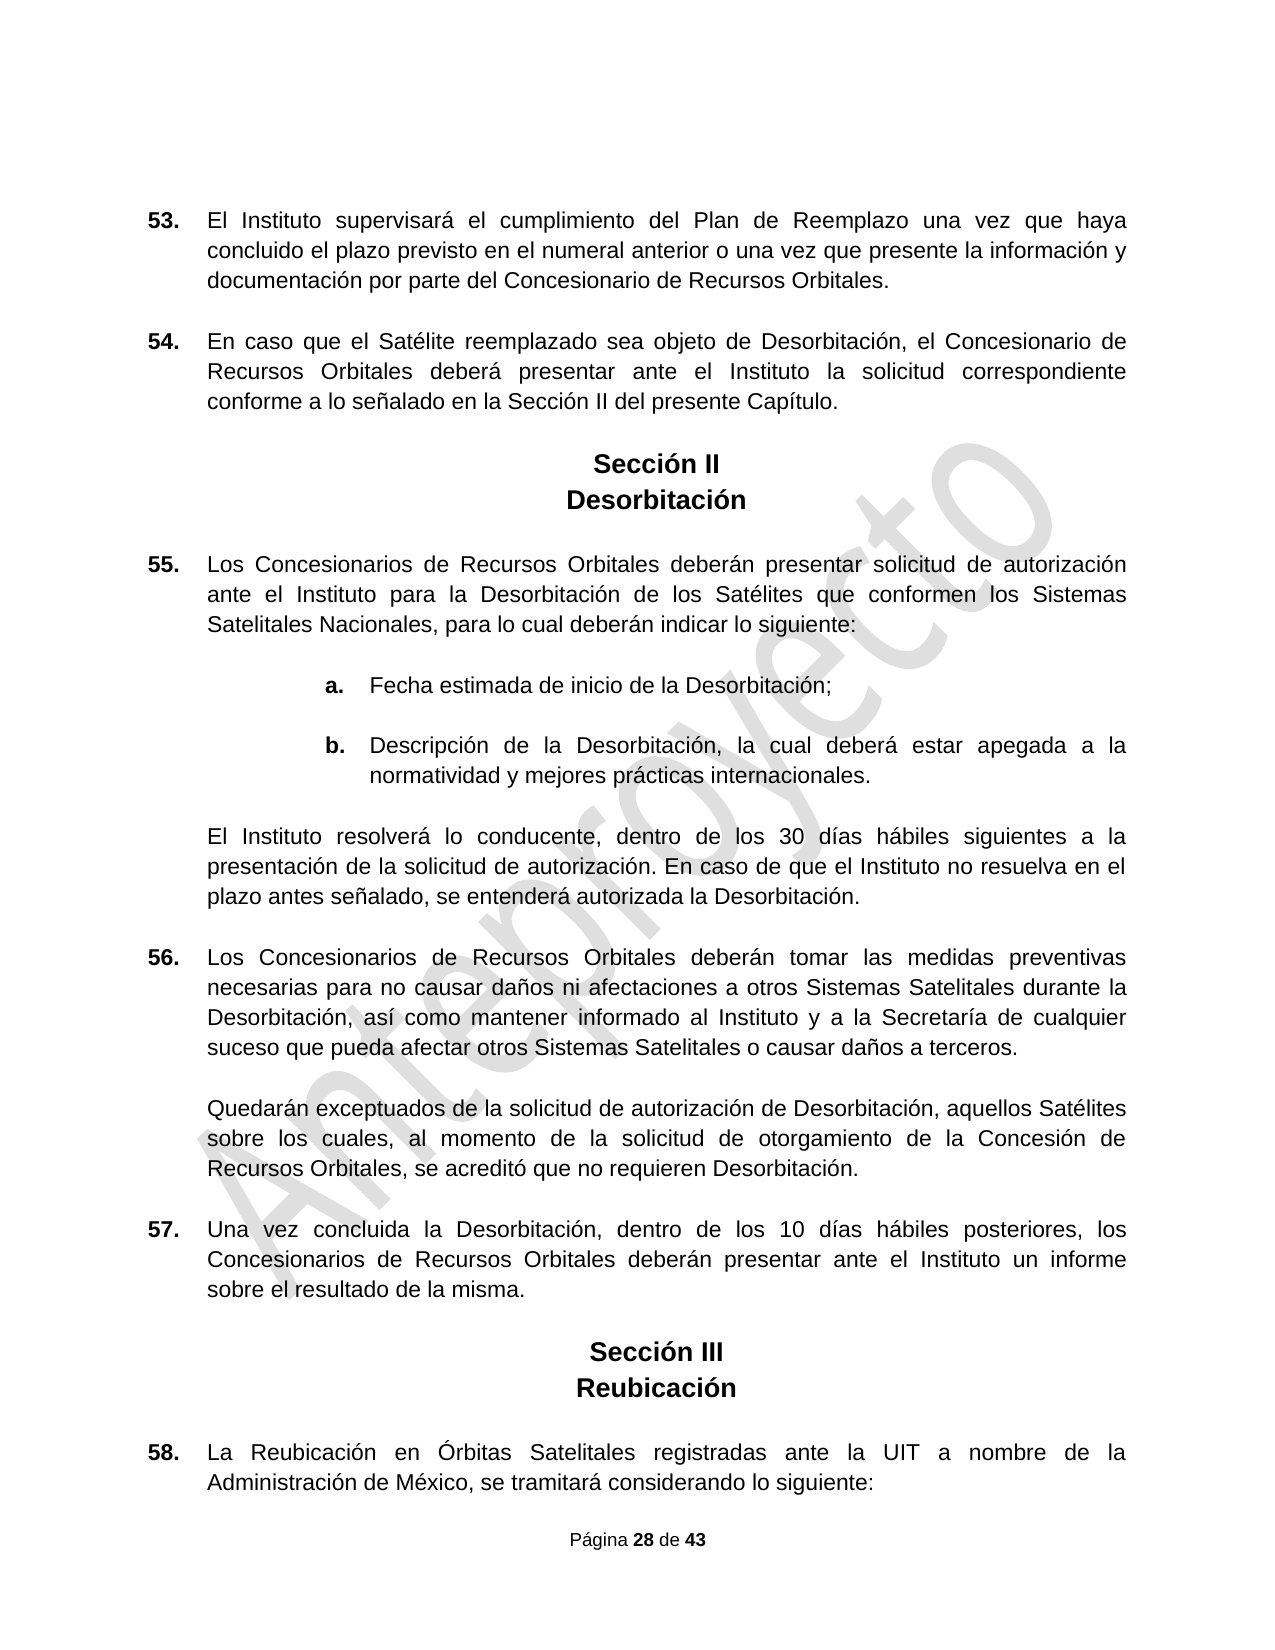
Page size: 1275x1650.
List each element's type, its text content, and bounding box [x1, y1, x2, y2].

list En caso que el Satélite reemplazado sea objeto de Desorbitación, el Concesionario de Recursos Orbitales deberá presentar ante el Instituto la solicitud correspondiente conforme a lo señalado en la Sección II del presente Capítulo. [148, 328, 1127, 414]
list Los Concesionarios de Recursos Orbitales deberán presentar solicitud de autorización ante el Instituto para la Desorbitación de los Satélites que conformen los Sistemas Satelitales Nacionales, para lo cual deberán indicar lo siguiente: [148, 551, 1127, 637]
subtitle Sección II [185, 448, 1127, 480]
list Una vez concluida la Desorbitación, dentro de los 10 días hábiles posteriores, los Concesionarios de Recursos Orbitales deberán presentar ante el Instituto un informe sobre el resultado de la misma. [148, 1216, 1127, 1302]
subtitle Reubicación [185, 1372, 1127, 1403]
list La Reubicación en Órbitas Satelitales registradas ante la UIT a nombre de la Administración de México, se tramitará considerando lo siguiente: [148, 1438, 1127, 1495]
list El Instituto supervisará el cumplimiento del Plan de Reemplazo una vez que haya concluido el plazo previsto en el numeral anterior o una vez que presente la información y documentación por parte del Concesionario de Recursos Orbitales. [148, 207, 1127, 293]
subtitle Sección III [185, 1336, 1127, 1368]
list Los Concesionarios de Recursos Orbitales deberán tomar las medidas preventivas necesarias para no causar daños ni afectaciones a otros Sistemas Satelitales durante la Desorbitación, así como mantener informado al Instituto y a la Secretaría de cualquier suceso que pueda afectar otros Sistemas Satelitales o causar daños a terceros. [148, 944, 1127, 1061]
list Quedarán exceptuados de la solicitud de autorización de Desorbitación, aquellos Satélites sobre los cuales, al momento de la solicitud de otorgamiento de la Concesión de Recursos Orbitales, se acreditó que no requieren Desorbitación. [207, 1095, 1127, 1181]
text El Instituto resolverá lo conducente, dentro de los 30 días hábiles siguientes a la presentación de la solicitud de autorización. En caso de que el Instituto no resuelva en el plazo antes señalado, se entenderá autorizada la Desorbitación. [207, 823, 1127, 909]
list Fecha estimada de inicio de la Desorbitación; [325, 672, 1127, 698]
subtitle Desorbitación [185, 484, 1127, 516]
list Descripción de la Desorbitación, la cual deberá estar apegada a la normatividad y mejores prácticas internacionales. [325, 732, 1127, 789]
